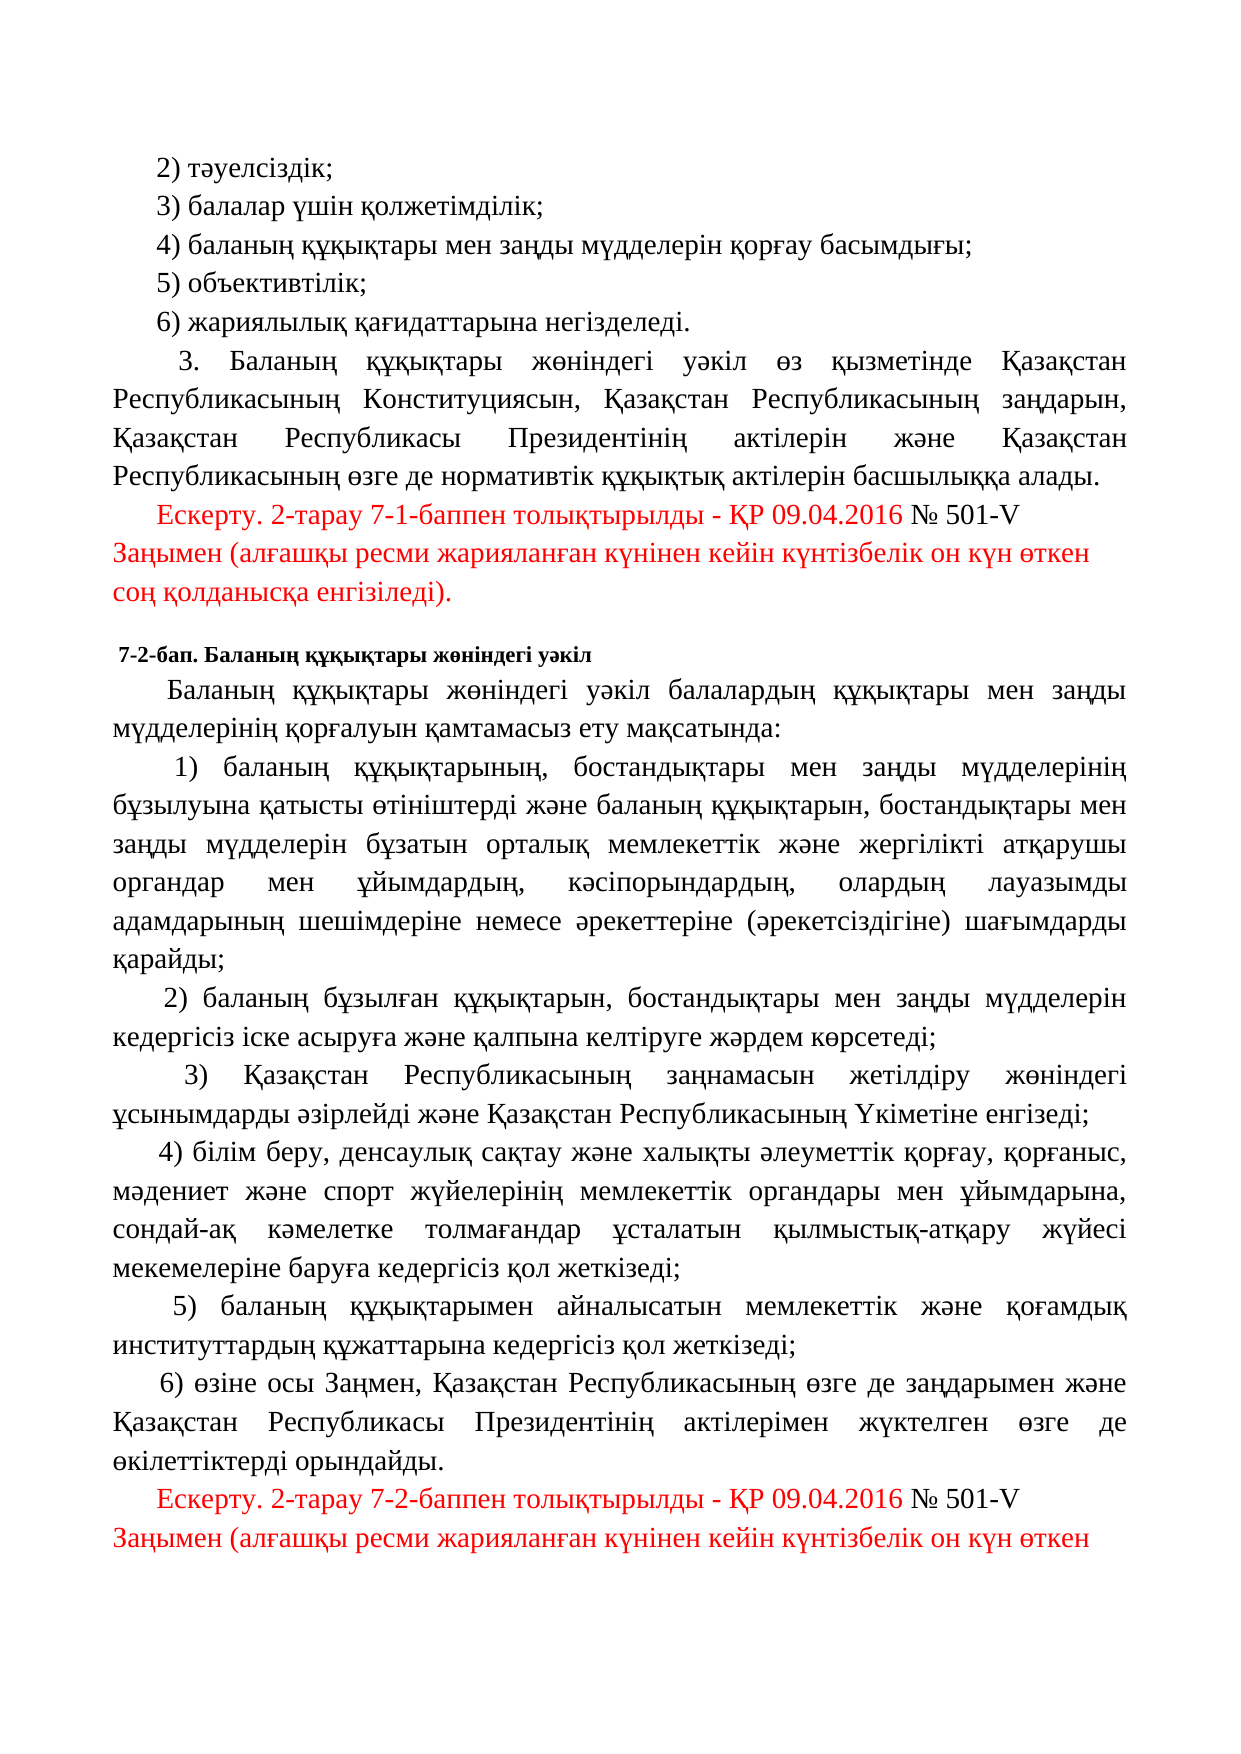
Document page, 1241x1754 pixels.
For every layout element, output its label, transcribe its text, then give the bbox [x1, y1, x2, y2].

text 6) өзіне осы Заңмен, Қазақстан Республикасының өзге де заңдарымен және Қазақстан Республикасы Президентінің актілерімен жүктелген өзге де өкілеттіктерді орындайды. [112, 1366, 1128, 1476]
text 4) баланың құқықтары мен заңды мүдделерін қорғау басымдығы; [112, 227, 1128, 261]
text 3. Баланың құқықтары жөніндегі уәкіл өз қызметінде Қазақстан Республикасының Конституциясын, Қазақстан Республикасының заңдарын, Қазақстан Республикасы Президентінің актілерін және Қазақстан Республикасының өзге де нормативтік құқықтық актілерін басшылыққа алады. [112, 343, 1128, 492]
text 2) баланың бұзылған құқықтарын, бостандықтары мен заңды мүдделерін кедергісіз іске асыруға және қалпына келтіруге жәрдем көрсетеді; [112, 980, 1128, 1052]
text 1) баланың құқықтарының, бостандықтары мен заңды мүдделерінің бұзылуына қатысты өтініштерді және баланың құқықтарын, бостандықтары мен заңды мүдделерін бұзатын орталық мемлекеттік және жергілікті атқарушы органдар мен ұйымдардың, кәсіпорындардың, олардың лауазымды адамдарының шешімдеріне немесе әрекеттеріне (әрекетсіздігіне) шағымдарды қарайды; [112, 749, 1128, 975]
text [112, 1481, 1128, 1553]
text 3) балалар үшін қолжетімділік; [112, 188, 1128, 222]
text 7-2-бап. Баланың құқықтары жөніндегі уәкіл [112, 642, 1128, 668]
text 6) жариялылық қағидаттарына негізделеді. [112, 304, 1128, 338]
text 5) баланың құқықтарымен айналысатын мемлекеттік және қоғамдық институттардың құжаттарына кедергісіз қол жеткізеді; [112, 1288, 1128, 1361]
text Ескерту. 2-тарау 7-1-баппен толықтырылды - ҚР 09.04.2016 № 501-V Заңымен (алғашқы ресми жарияланған күнінен кейін күнтізбелік он күн өткен соң қолданысқа енгізіледі). [112, 497, 1128, 638]
text 5) объективтілік; [112, 266, 1128, 299]
text 3) Қазақстан Республикасының заңнамасын жетілдіру жөніндегі ұсынымдарды әзірлейді және Қазақстан Республикасының Үкіметіне енгізеді; [112, 1057, 1128, 1129]
text Баланың құқықтары жөніндегі уәкіл балалардың құқықтары мен заңды мүдделерінің қорғалуын қамтамасыз ету мақсатында: [112, 672, 1128, 744]
text 4) білім беру, денсаулық сақтау және халықты әлеуметтік қорғау, қорғаныс, мәдениет және спорт жүйелерінің мемлекеттік органдары мен ұйымдарына, сондай-ақ кәмелетке толмағандар ұсталатын қылмыстық-атқару жүйесі мекемелеріне баруға кедергісіз қол жеткізеді; [112, 1134, 1128, 1283]
text 2) тәуелсіздік; [112, 150, 1128, 183]
